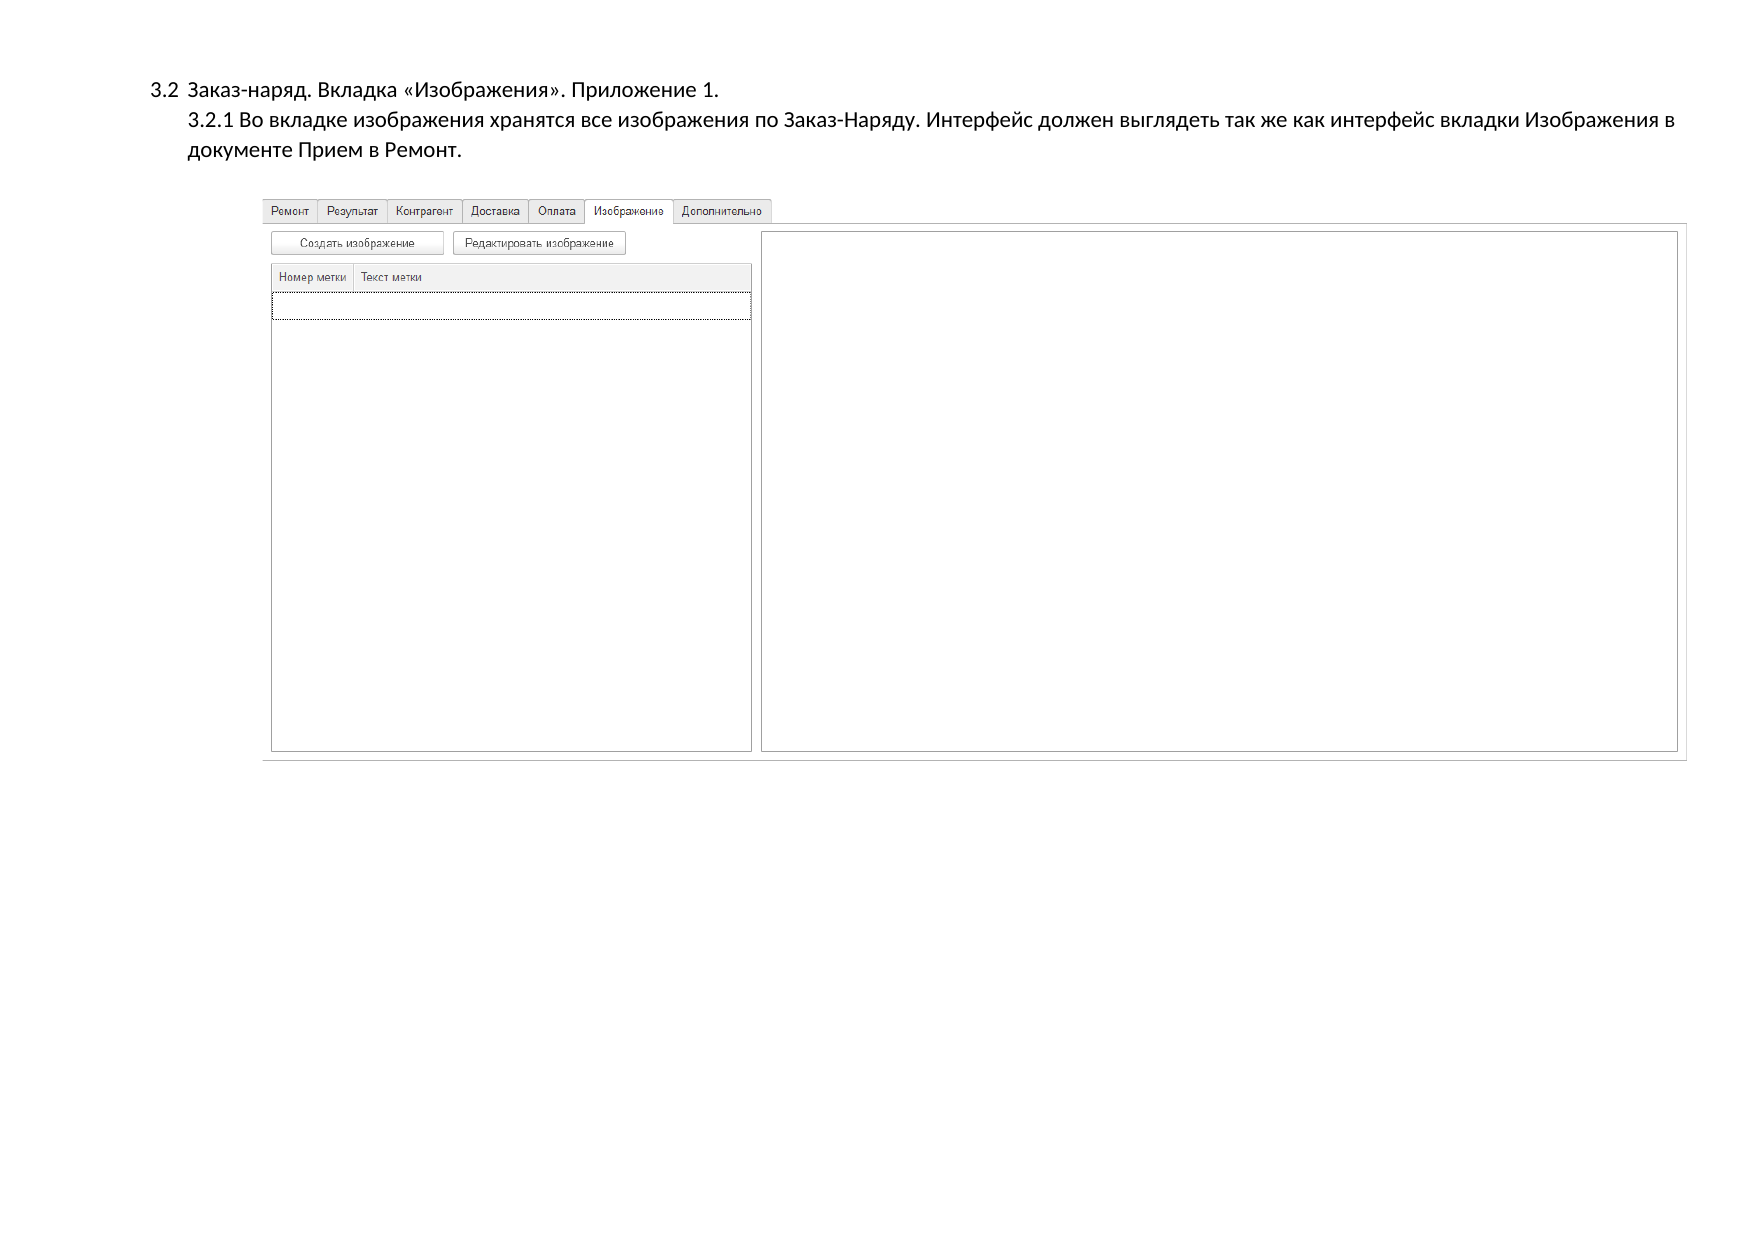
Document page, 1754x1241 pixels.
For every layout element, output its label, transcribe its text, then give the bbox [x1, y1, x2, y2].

list 3.2.1 Во вкладке изображения хранятся все изображения по Заказ-Наряду. Интерфейс должен выглядеть так же как интерфейс вкладки Изображения в документе Прием в Ремонт. [187, 105, 1679, 163]
picture [262, 195, 1700, 767]
list Заказ-наряд. Вкладка «Изображения». Приложение 1. [150, 75, 1679, 103]
